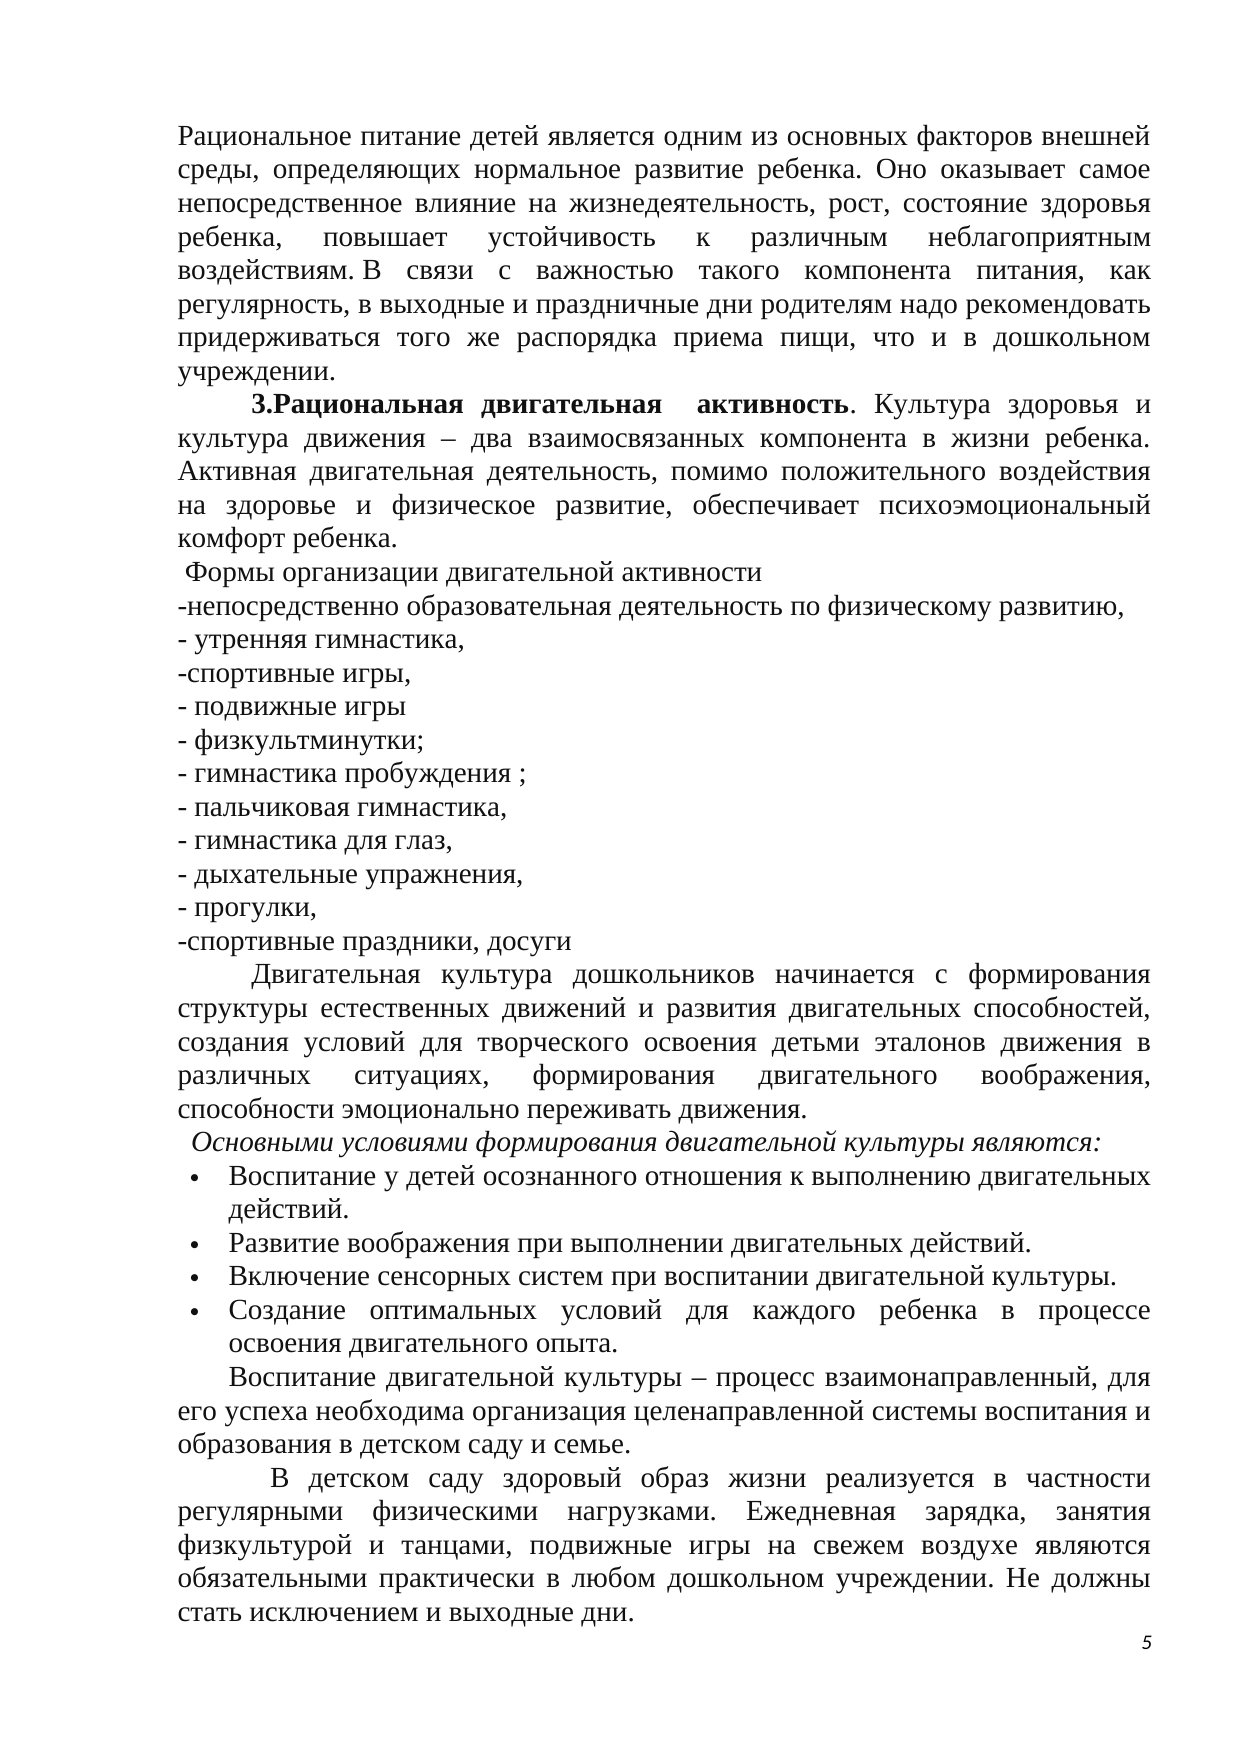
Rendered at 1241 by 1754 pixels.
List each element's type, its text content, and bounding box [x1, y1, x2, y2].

text - подвижные игры [177, 688, 1152, 722]
text В детском саду здоровый образ жизни реализуется в частности регулярными физическими нагрузками. Ежедневная зарядка, занятия физкультурой и танцами, подвижные игры на свежем воздухе являются обязательными практически в любом дошкольном учреждении. Не должны стать исключением и выходные дни. [177, 1460, 1152, 1627]
text - физкультминутки; [177, 722, 1152, 755]
text Формы организации двигательной активности [177, 554, 1152, 588]
text -спортивные праздники, досуги [177, 923, 1152, 957]
list Создание оптимальных условий для каждого ребенка в процессе освоения двигательного опыта. [191, 1292, 1152, 1359]
text Рациональное питание детей является одним из основных факторов внешней среды, определяющих нормальное развитие ребенка. Оно оказывает самое непосредственное влияние на жизнедеятельность, рост, состояние здоровья ребенка, повышает устойчивость к различным неблагоприятным воздействиям. В связи с важностью такого компонента питания, как регулярность, в выходные и праздничные дни родителям надо рекомендовать придерживаться того же распорядка приема пищи, что и в дошкольном учреждении. [177, 118, 1152, 386]
text Воспитание двигательной культуры – процесс взаимонаправленный, для его успеха необходима организация целенаправленной системы воспитания и образования в детском саду и семье. [177, 1359, 1152, 1460]
list Включение сенсорных систем при воспитании двигательной культуры. [191, 1258, 1152, 1292]
text Двигательная культура дошкольников начинается с формирования структуры естественных движений и развития двигательных способностей, создания условий для творческого освоения детьми эталонов движения в различных ситуациях, формирования двигательного воображения, способности эмоционально переживать движения. [177, 957, 1152, 1124]
list Развитие воображения при выполнении двигательных действий. [191, 1225, 1152, 1258]
text - прогулки, [177, 889, 1152, 923]
text - гимнастика для глаз, [177, 822, 1152, 856]
text - гимнастика пробуждения ; [177, 755, 1152, 789]
text - пальчиковая гимнастика, [177, 789, 1152, 822]
list Воспитание у детей осознанного отношения к выполнению двигательных действий. [191, 1158, 1152, 1225]
text -спортивные игры, [177, 655, 1152, 688]
text Основными условиями формирования двигательной культуры являются: [177, 1124, 1152, 1158]
text -непосредственно образовательная деятельность по физическому развитию, [177, 588, 1152, 621]
text 3.Рациональная двигательная активность. Культура здоровья и культура движения – два взаимосвязанных компонента в жизни ребенка. Активная двигательная деятельность, помимо положительного воздействия на здоровье и физическое развитие, обеспечивает психоэмоциональный комфорт ребенка. [177, 386, 1152, 554]
text - утренняя гимнастика, [177, 621, 1152, 655]
text - дыхательные упражнения, [177, 856, 1152, 889]
